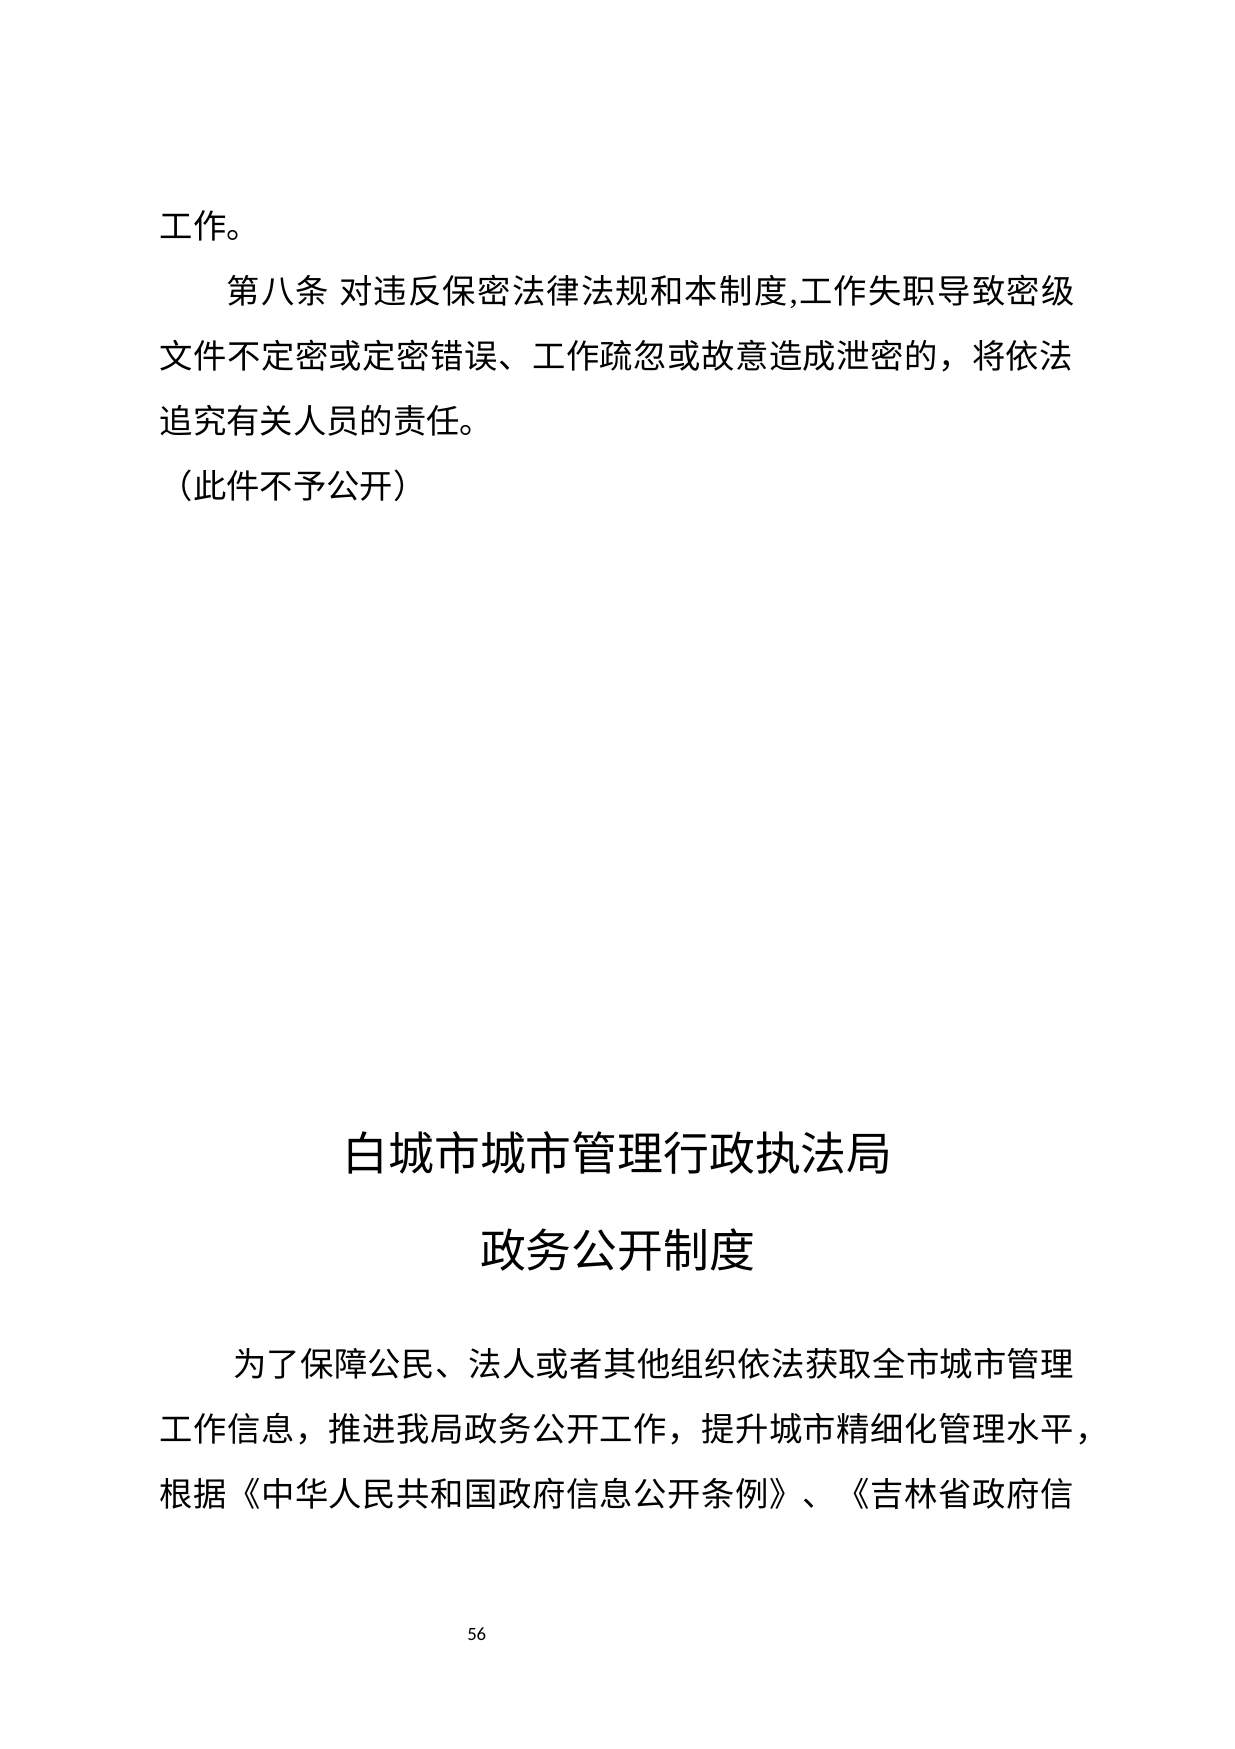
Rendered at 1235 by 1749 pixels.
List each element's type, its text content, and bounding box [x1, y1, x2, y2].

text 政务公开制度 [159, 1199, 1075, 1297]
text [159, 192, 1075, 257]
text 第八条 对违反保密法律法规和本制度,工作失职导致密级文件不定密或定密错误、工作疏忽或故意造成泄密的，将依法追究有关人员的责任。 [159, 257, 1075, 452]
text 白城市城市管理行政执法局 [159, 1102, 1075, 1199]
text （此件不予公开） [159, 452, 1075, 517]
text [159, 1329, 1075, 1524]
